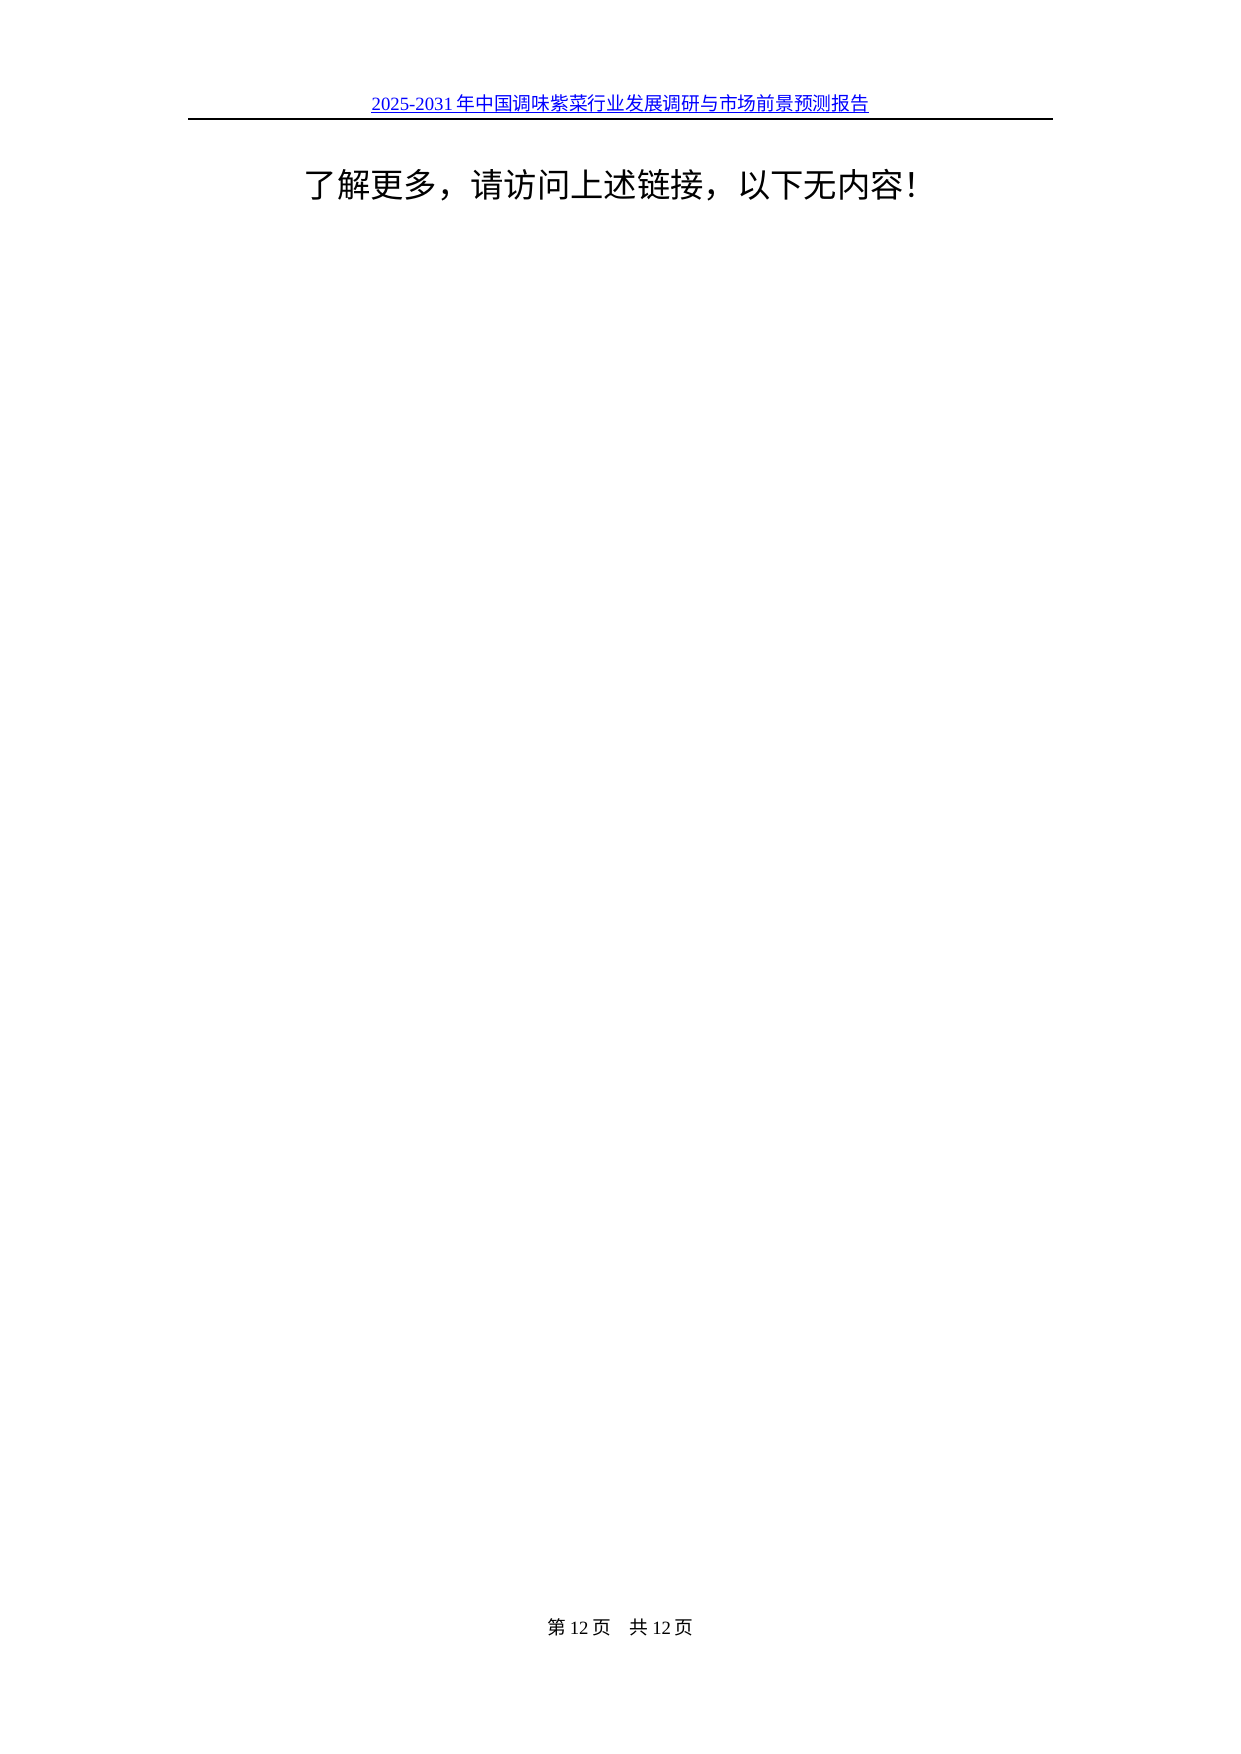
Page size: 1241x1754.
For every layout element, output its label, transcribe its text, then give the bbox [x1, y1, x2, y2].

title 了解更多，请访问上述链接，以下无内容！ [187, 150, 1053, 215]
